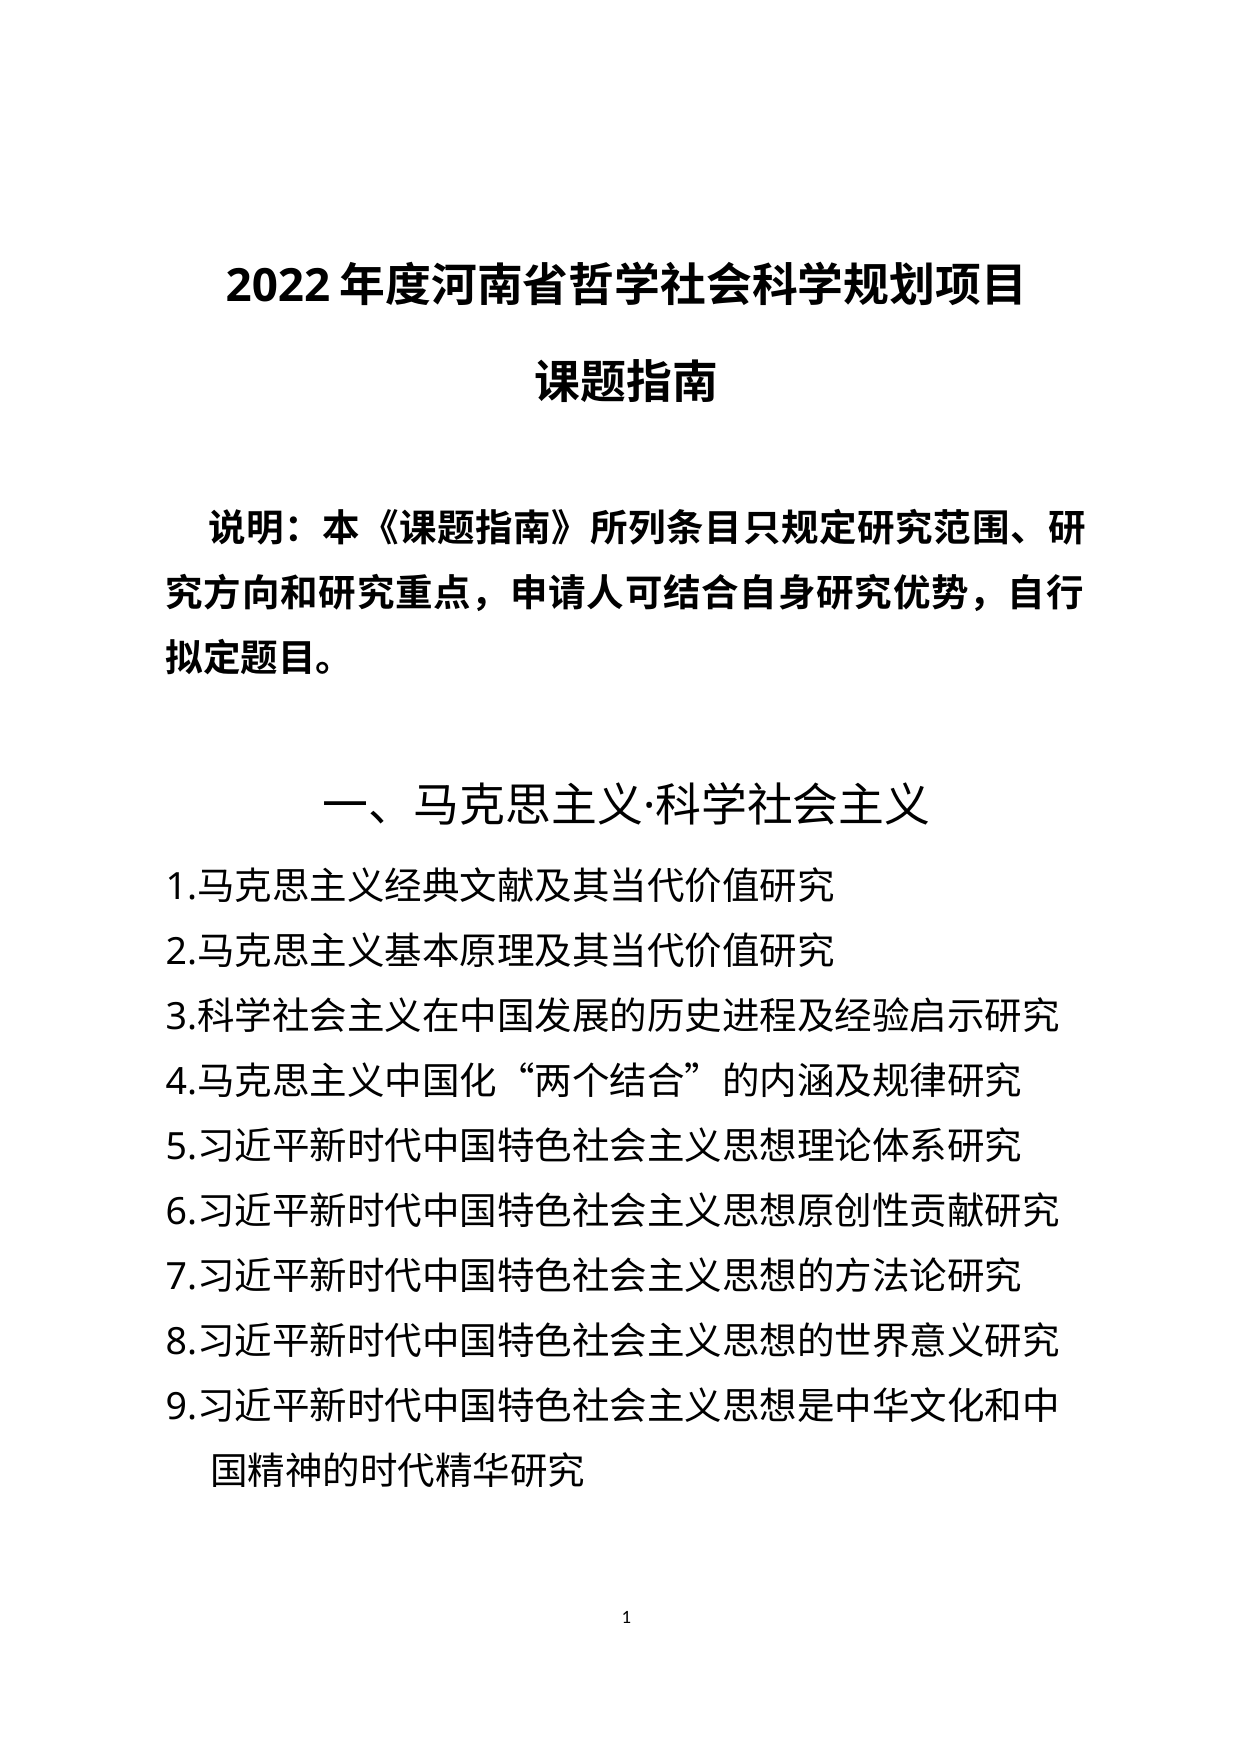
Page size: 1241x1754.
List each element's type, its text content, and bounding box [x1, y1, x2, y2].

text 3.科学社会主义在中国发展的历史进程及经验启示研究 [165, 980, 1087, 1045]
text 1.马克思主义经典文献及其当代价值研究 [165, 850, 1087, 915]
text 说明：本《课题指南》所列条目只规定研究范围、研究方向和研究重点，申请人可结合自身研究优势，自行拟定题目。 [165, 493, 1087, 688]
text 课题指南 [165, 330, 1087, 428]
text 2.马克思主义基本原理及其当代价值研究 [165, 915, 1087, 980]
text 9.习近平新时代中国特色社会主义思想是中华文化和中国精神的时代精华研究 [165, 1370, 1087, 1500]
text 5.习近平新时代中国特色社会主义思想理论体系研究 [165, 1110, 1087, 1175]
text 一、马克思主义·科学社会主义 [165, 753, 1087, 850]
text 6.习近平新时代中国特色社会主义思想原创性贡献研究 [165, 1175, 1087, 1240]
text 4.马克思主义中国化“两个结合”的内涵及规律研究 [165, 1045, 1087, 1110]
text 2022年度河南省哲学社会科学规划项目 [165, 233, 1087, 330]
text 8.习近平新时代中国特色社会主义思想的世界意义研究 [165, 1305, 1087, 1370]
text 7.习近平新时代中国特色社会主义思想的方法论研究 [165, 1240, 1087, 1305]
